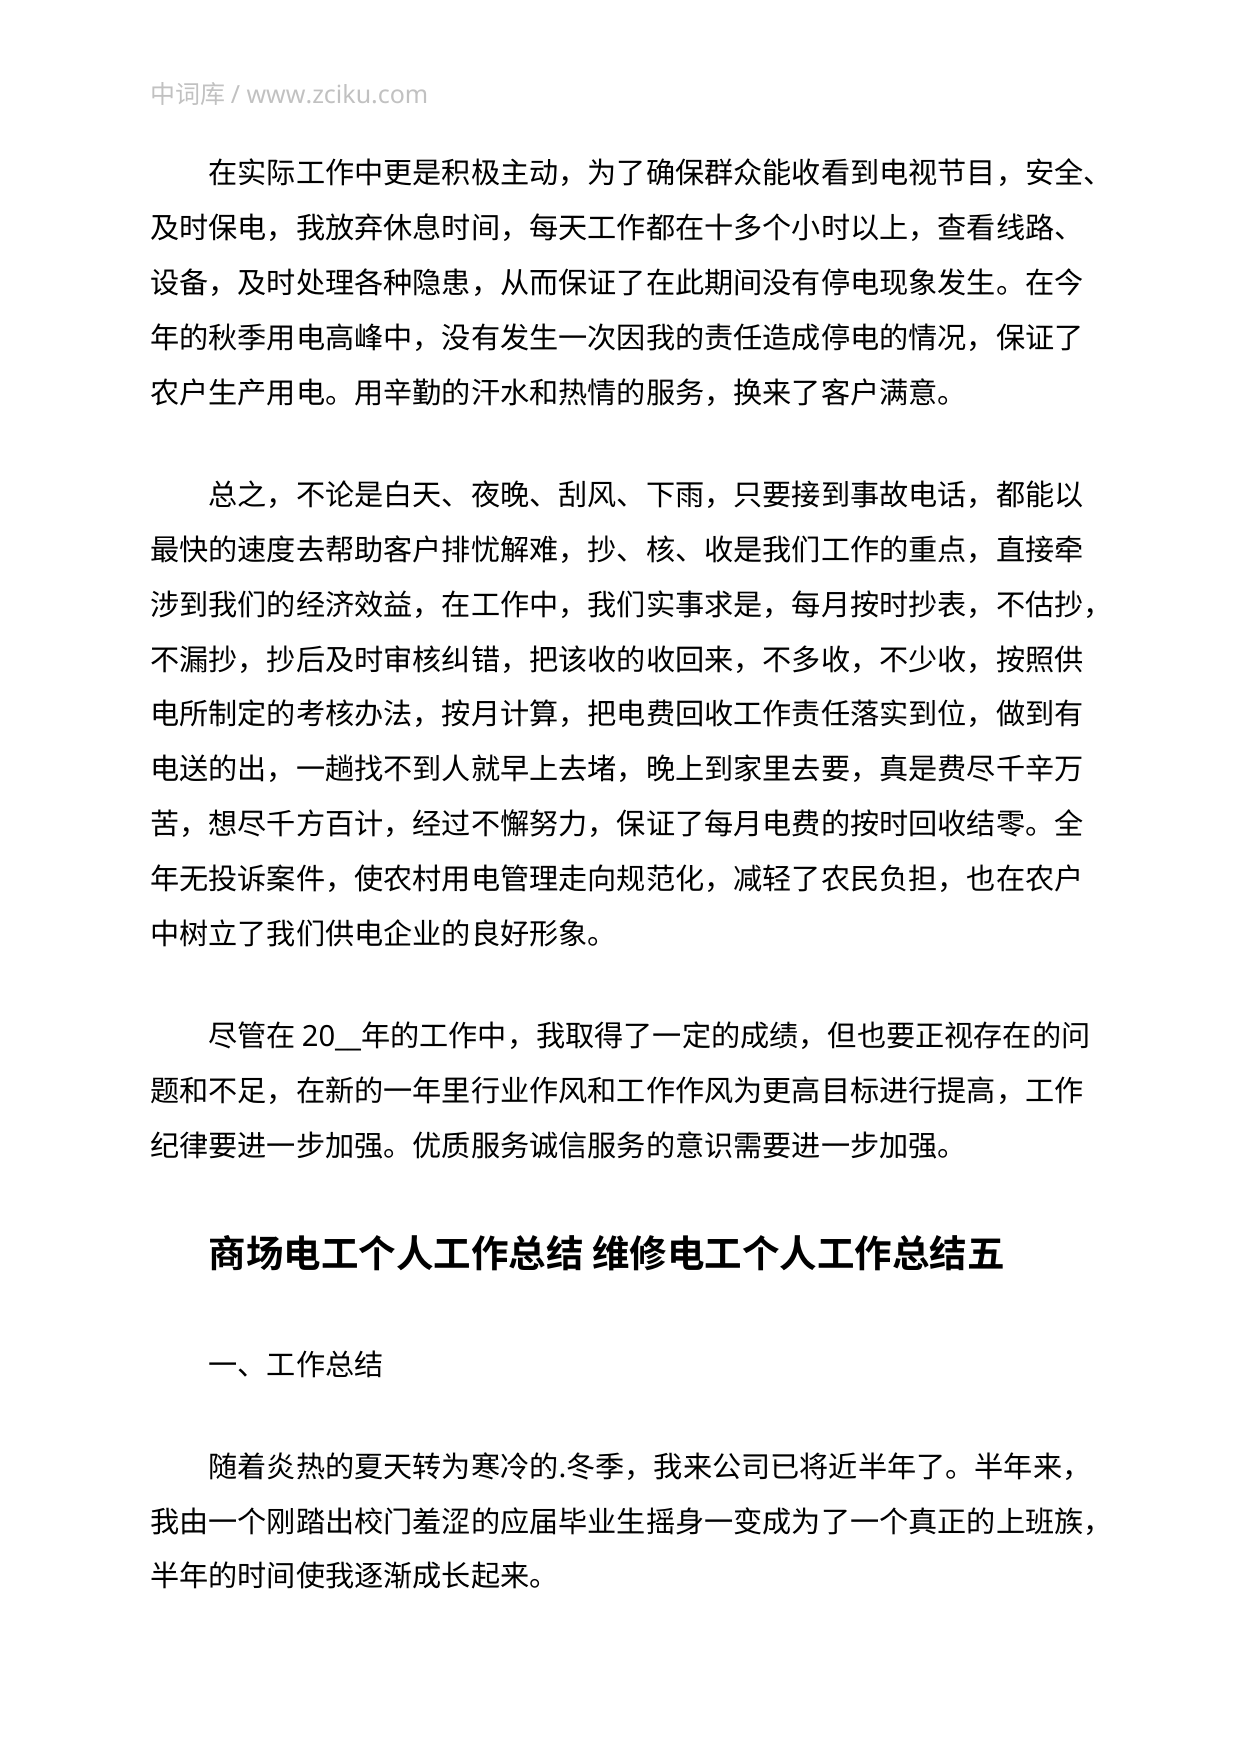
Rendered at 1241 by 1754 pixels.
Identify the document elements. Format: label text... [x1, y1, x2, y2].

text 尽管在20__年的工作中，我取得了一定的成绩，但也要正视存在的问题和不足，在新的一年里行业作风和工作作风为更高目标进行提高，工作纪律要进一步加强。优质服务诚信服务的意识需要进一步加强。 [150, 1012, 1090, 1164]
text 一、工作总结 [150, 1341, 1090, 1384]
text 总之，不论是白天、夜晚、刮风、下雨，只要接到事故电话，都能以最快的速度去帮助客户排忧解难，抄、核、收是我们工作的重点，直接牵涉到我们的经济效益，在工作中，我们实事求是，每月按时抄表，不估抄，不漏抄，抄后及时审核纠错，把该收的收回来，不多收，不少收，按照供电所制定的考核办法，按月计算，把电费回收工作责任落实到位，做到有电送的出，一趟找不到人就早上去堵，晚上到家里去要，真是费尽千辛万苦，想尽千方百计，经过不懈努力，保证了每月电费的按时回收结零。全年无投诉案件，使农村用电管理走向规范化，减轻了农民负担，也在农户中树立了我们供电企业的良好形象。 [150, 471, 1090, 953]
text 随着炎热的夏天转为寒冷的.冬季，我来公司已将近半年了。半年来，我由一个刚踏出校门羞涩的应届毕业生摇身一变成为了一个真正的上班族，半年的时间使我逐渐成长起来。 [150, 1443, 1090, 1595]
text 在实际工作中更是积极主动，为了确保群众能收看到电视节目，安全、及时保电，我放弃休息时间，每天工作都在十多个小时以上，查看线路、设备，及时处理各种隐患，从而保证了在此期间没有停电现象发生。在今年的秋季用电高峰中，没有发生一次因我的责任造成停电的情况，保证了农户生产用电。用辛勤的汗水和热情的服务，换来了客户满意。 [150, 150, 1090, 412]
text 商场电工个人工作总结 维修电工个人工作总结五 [150, 1224, 1090, 1278]
